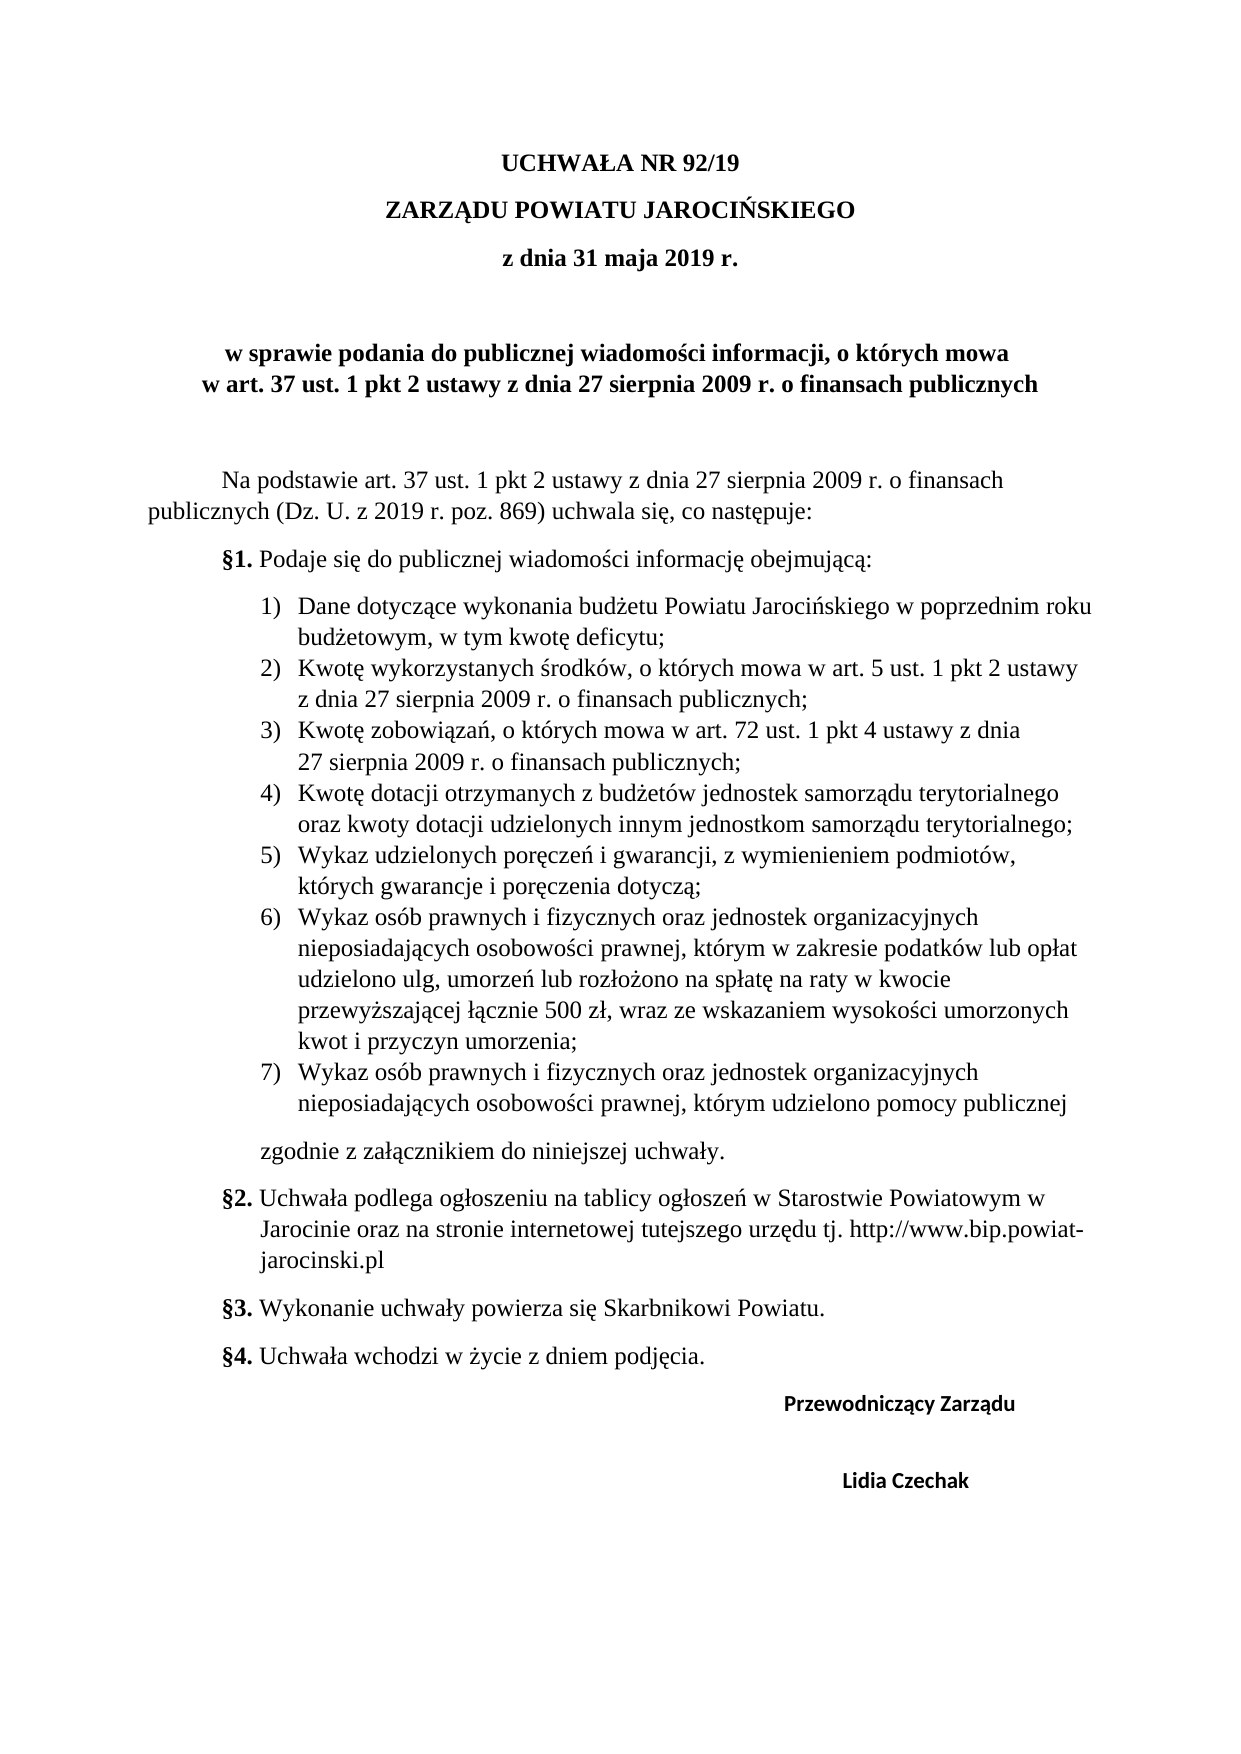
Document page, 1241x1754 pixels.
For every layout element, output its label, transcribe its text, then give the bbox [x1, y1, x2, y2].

text zgodnie z załącznikiem do niniejszej uchwały. [260, 1136, 1093, 1164]
text Lidia Czechak [148, 1466, 1093, 1494]
list Kwotę zobowiązań, o których mowa w art. 72 ust. 1 pkt 4 ustawy z dnia 27 sierpnia 2009 r. o finansach publicznych; [260, 716, 1093, 775]
list Kwotę wykorzystanych środków, o których mowa w art. 5 ust. 1 pkt 2 ustawy z dnia 27 sierpnia 2009 r. o finansach publicznych; [260, 653, 1093, 713]
list Kwotę dotacji otrzymanych z budżetów jednostek samorządu terytorialnego oraz kwoty dotacji udzielonych innym jednostkom samorządu terytorialnego; [260, 778, 1093, 837]
list Wykaz osób prawnych i fizycznych oraz jednostek organizacyjnych nieposiadających osobowości prawnej, którym w zakresie podatków lub opłat udzielono ulg, umorzeń lub rozłożono na spłatę na raty w kwocie przewyższającej łącznie 500 zł, wraz ze wskazaniem wysokości umorzonych kwot i przyczyn umorzenia; [260, 902, 1093, 1055]
text §4. Uchwała wchodzi w życie z dniem podjęcia. [148, 1341, 1093, 1370]
text Na podstawie art. 37 ust. 1 pkt 2 ustawy z dnia 27 sierpnia 2009 r. o finansach publicznych (Dz. U. z 2019 r. poz. 869) uchwala się, co następuje: [148, 465, 1093, 525]
text w sprawie podania do publicznej wiadomości informacji, o których mowa w art. 37 ust. 1 pkt 2 ustawy z dnia 27 sierpnia 2009 r. o finansach publicznych [148, 338, 1093, 398]
list Wykaz osób prawnych i fizycznych oraz jednostek organizacyjnych nieposiadających osobowości prawnej, którym udzielono pomocy publicznej [260, 1057, 1093, 1117]
text §3. Wykonanie uchwały powierza się Skarbnikowi Powiatu. [148, 1293, 1093, 1322]
list Dane dotyczące wykonania budżetu Powiatu Jarocińskiego w poprzednim roku budżetowym, w tym kwotę deficytu; [260, 591, 1093, 651]
text Przewodniczący Zarządu [148, 1389, 1093, 1447]
text §2. Uchwała podlega ogłoszeniu na tablicy ogłoszeń w Starostwie Powiatowym w Jarocinie oraz na stronie internetowej tutejszego urzędu tj. http://www.bip.powiat- jarocinski.pl [148, 1183, 1093, 1274]
text §1. Podaje się do publicznej wiadomości informację obejmującą: [148, 544, 1093, 572]
text UCHWAŁA NR 92/19 [148, 148, 1093, 176]
text z dnia 31 maja 2019 r. [148, 243, 1093, 272]
list Wykaz udzielonych poręczeń i gwarancji, z wymienieniem podmiotów, których gwarancje i poręczenia dotyczą; [260, 840, 1093, 899]
text ZARZĄDU POWIATU JAROCIŃSKIEGO [148, 195, 1093, 224]
